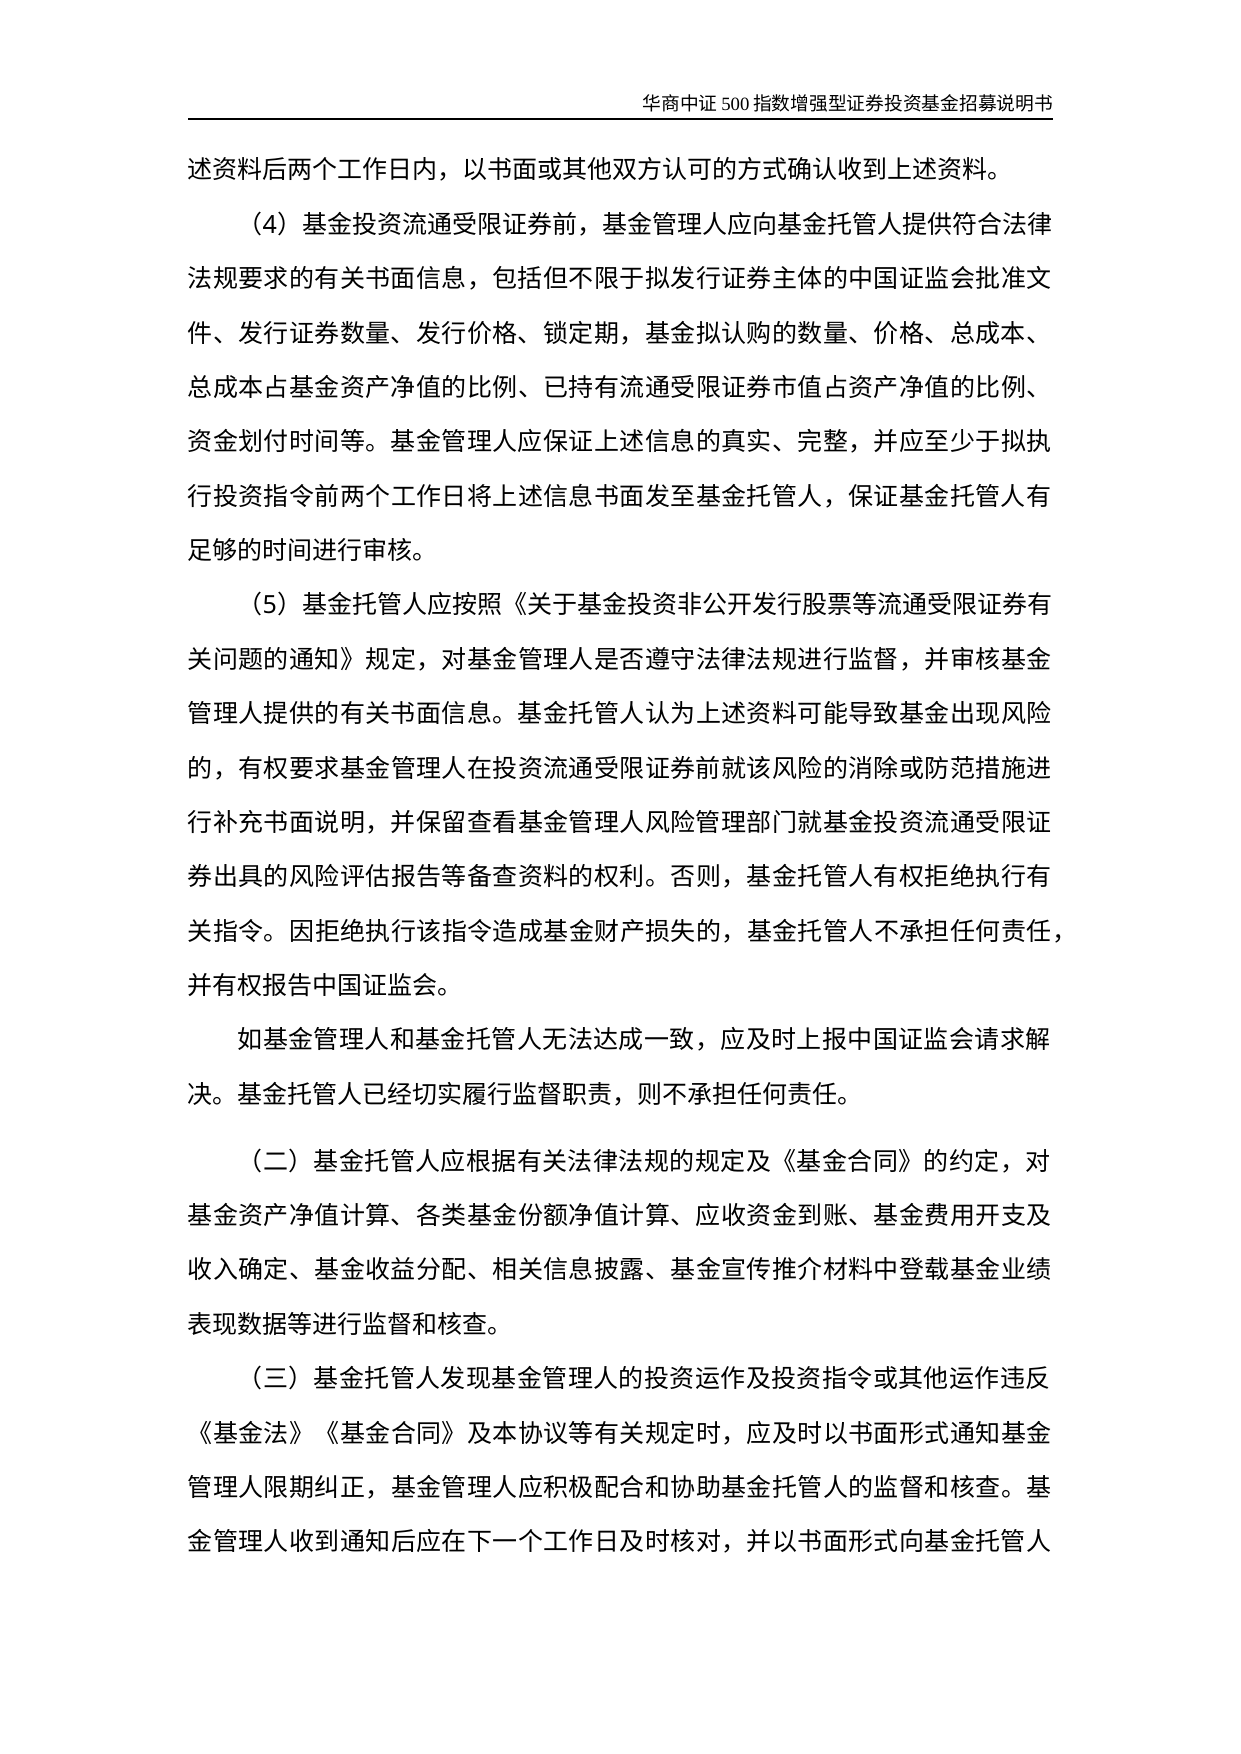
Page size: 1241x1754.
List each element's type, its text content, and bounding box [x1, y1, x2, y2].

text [187, 1359, 1053, 1558]
text （二）基金托管人应根据有关法律法规的规定及《基金合同》的约定，对基金资产净值计算、各类基金份额净值计算、应收资金到账、基金费用开支及收入确定、基金收益分配、相关信息披露、基金宣传推介材料中登载基金业绩表现数据等进行监督和核查。 [187, 1141, 1053, 1341]
text 如基金管理人和基金托管人无法达成一致，应及时上报中国证监会请求解决。基金托管人已经切实履行监督职责，则不承担任何责任。 [187, 1020, 1053, 1111]
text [187, 150, 1053, 186]
text （4）基金投资流通受限证券前，基金管理人应向基金托管人提供符合法律法规要求的有关书面信息，包括但不限于拟发行证券主体的中国证监会批准文件、发行证券数量、发行价格、锁定期，基金拟认购的数量、价格、总成本、总成本占基金资产净值的比例、已持有流通受限证券市值占资产净值的比例、资金划付时间等。基金管理人应保证上述信息的真实、完整，并应至少于拟执行投资指令前两个工作日将上述信息书面发至基金托管人，保证基金托管人有足够的时间进行审核。 [187, 204, 1053, 567]
text （5）基金托管人应按照《关于基金投资非公开发行股票等流通受限证券有关问题的通知》规定，对基金管理人是否遵守法律法规进行监督，并审核基金管理人提供的有关书面信息。基金托管人认为上述资料可能导致基金出现风险的，有权要求基金管理人在投资流通受限证券前就该风险的消除或防范措施进行补充书面说明，并保留查看基金管理人风险管理部门就基金投资流通受限证券出具的风险评估报告等备查资料的权利。否则，基金托管人有权拒绝执行有关指令。因拒绝执行该指令造成基金财产损失的，基金托管人不承担任何责任，并有权报告中国证监会。 [187, 585, 1053, 1002]
